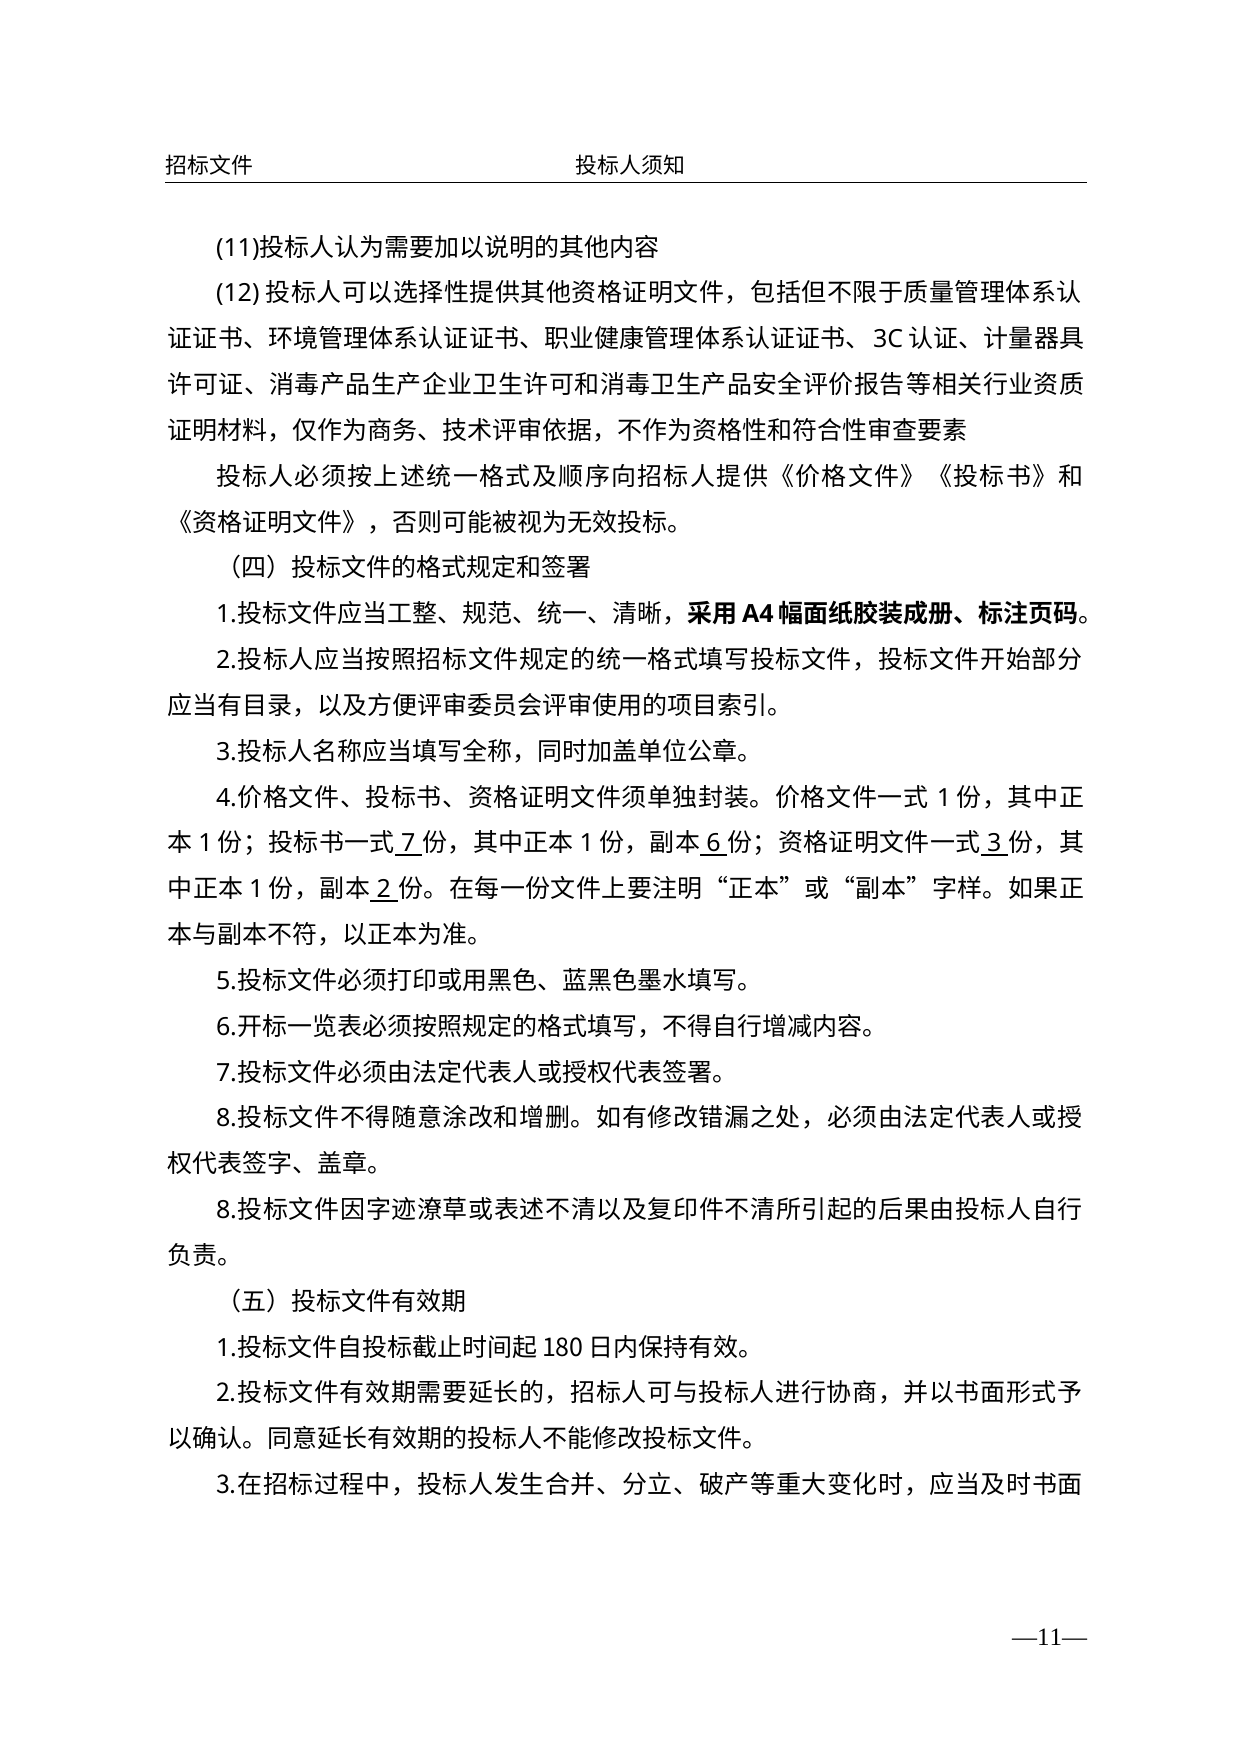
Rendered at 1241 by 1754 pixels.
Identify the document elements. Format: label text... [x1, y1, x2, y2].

text (12) 投标人可以选择性提供其他资格证明文件，包括但不限于质量管理体系认证证书、环境管理体系认证证书、职业健康管理体系认证证书、3C认证、计量器具许可证、消毒产品生产企业卫生许可和消毒卫生产品安全评价报告等相关行业资质证明材料，仅作为商务、技术评审依据，不作为资格性和符合性审查要素 [168, 265, 1084, 448]
text 2.投标文件有效期需要延长的，招标人可与投标人进行协商，并以书面形式予以确认。同意延长有效期的投标人不能修改投标文件。 [168, 1365, 1084, 1457]
text 5.投标文件必须打印或用黑色、蓝黑色墨水填写。 [168, 953, 1084, 998]
text （五）投标文件有效期 [168, 1273, 1084, 1319]
text (11)投标人认为需要加以说明的其他内容 [168, 219, 1084, 265]
text 1.投标文件应当工整、规范、统一、清晰，采用A4幅面纸胶装成册、标注页码。 [168, 586, 1084, 632]
text 8.投标文件因字迹潦草或表述不清以及复印件不清所引起的后果由投标人自行负责。 [168, 1182, 1084, 1273]
text 投标人必须按上述统一格式及顺序向招标人提供《价格文件》《投标书》和《资格证明文件》，否则可能被视为无效投标。 [168, 448, 1084, 540]
text 3.投标人名称应当填写全称，同时加盖单位公章。 [168, 723, 1084, 769]
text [168, 1457, 1084, 1503]
text 7.投标文件必须由法定代表人或授权代表签署。 [168, 1044, 1084, 1090]
text 1.投标文件自投标截止时间起180日内保持有效。 [168, 1319, 1084, 1365]
text 4.价格文件、投标书、资格证明文件须单独封装。价格文件一式1份，其中正本1份；投标书一式 7 份，其中正本1份，副本 6 份；资格证明文件一式 3 份，其中正本1份，副本 2 份。在每一份文件上要注明“正本”或“副本”字样。如果正本与副本不符，以正本为准。 [168, 769, 1084, 953]
text 6.开标一览表必须按照规定的格式填写，不得自行增减内容。 [168, 998, 1084, 1044]
text 8.投标文件不得随意涂改和增删。如有修改错漏之处，必须由法定代表人或授权代表签字、盖章。 [168, 1090, 1084, 1182]
text （四）投标文件的格式规定和签署 [168, 540, 1084, 586]
text 2.投标人应当按照招标文件规定的统一格式填写投标文件，投标文件开始部分应当有目录，以及方便评审委员会评审使用的项目索引。 [168, 632, 1084, 723]
